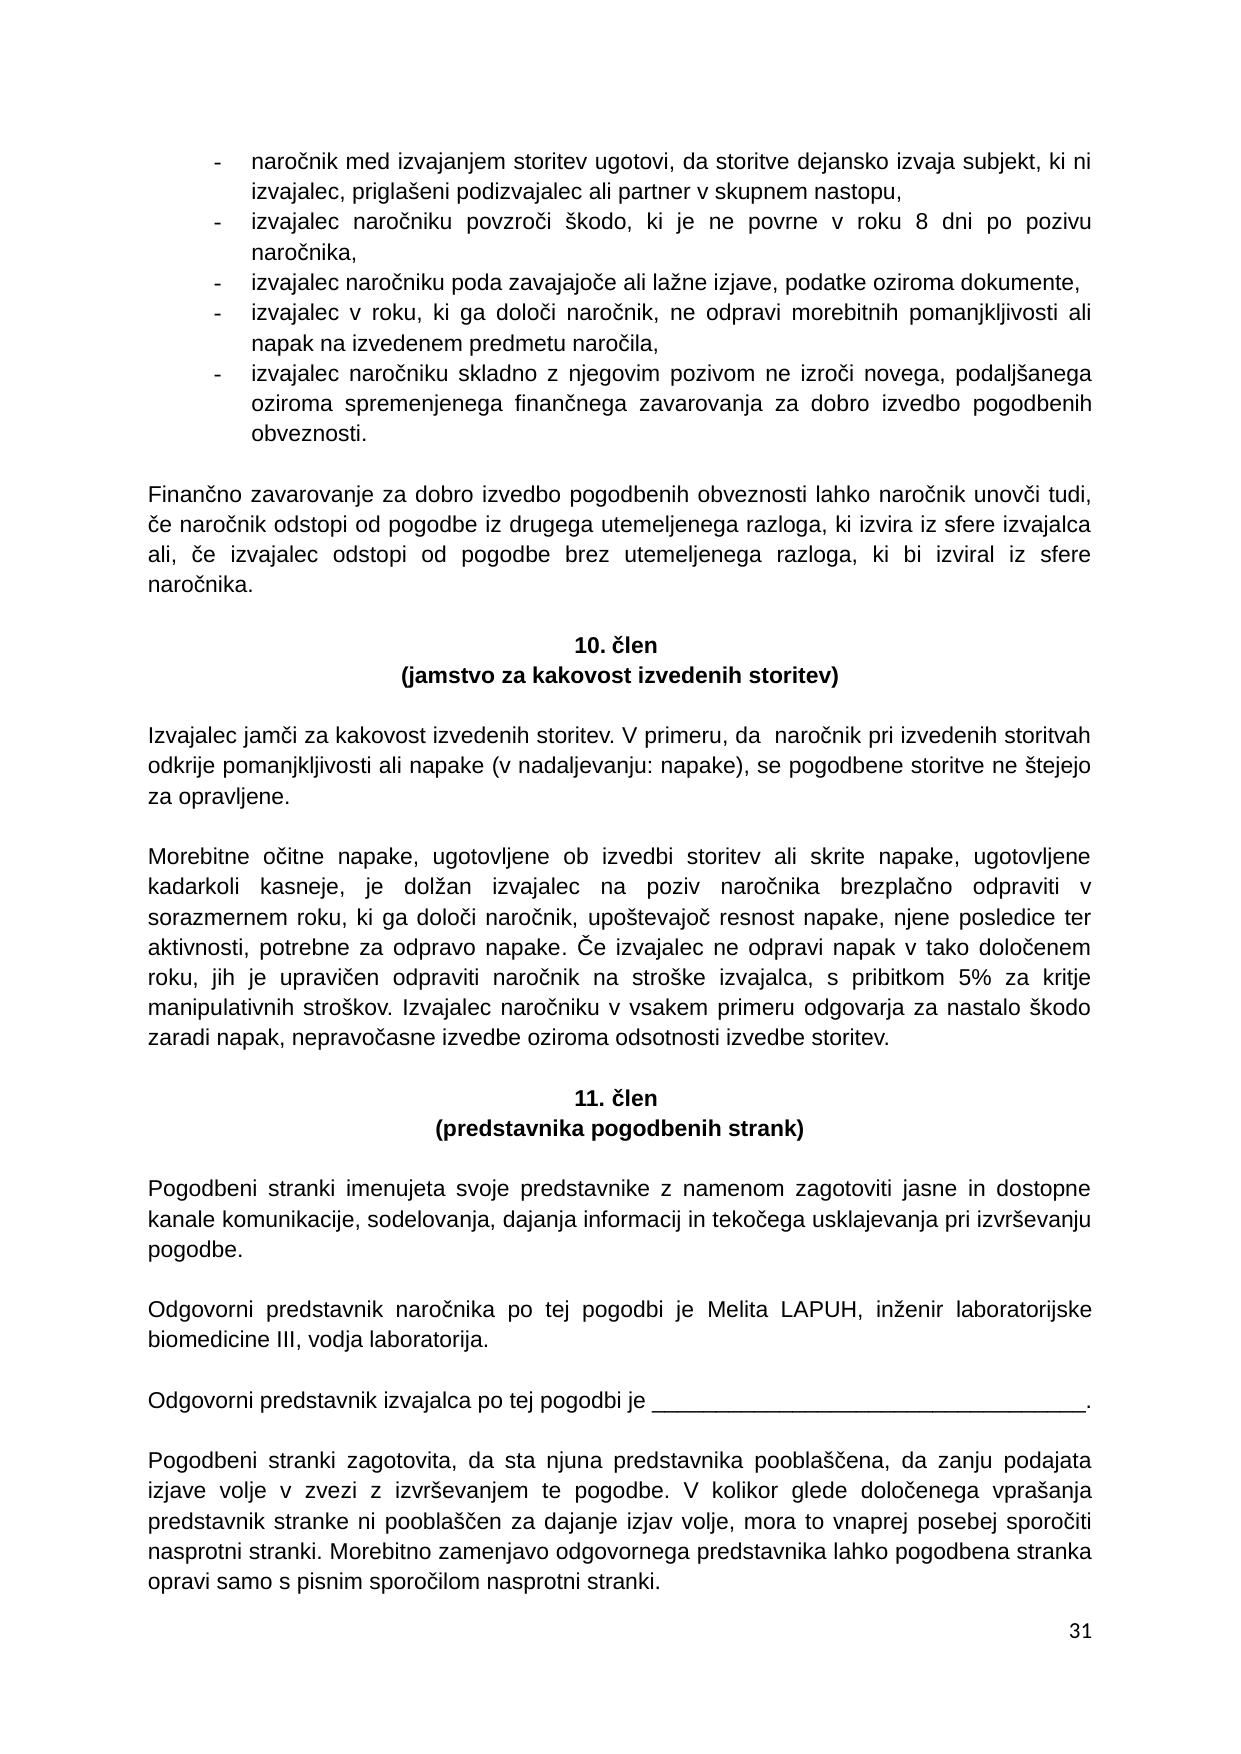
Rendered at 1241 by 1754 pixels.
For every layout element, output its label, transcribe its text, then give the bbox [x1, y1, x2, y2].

text Izvajalec jamči za kakovost izvedenih storitev. V primeru, da naročnik pri izvedenih storitvah odkrije pomanjkljivosti ali napake (v nadaljevanju: napake), se pogodbene storitve ne štejejo za opravljene. [148, 722, 1092, 809]
text Pogodbeni stranki zagotovita, da sta njuna predstavnika pooblaščena, da zanju podajata izjave volje v zvezi z izvrševanjem te pogodbe. V kolikor glede določenega vprašanja predstavnik stranke ni pooblaščen za dajanje izjav volje, mora to vnaprej posebej sporočiti nasprotni stranki. Morebitno zamenjavo odgovornega predstavnika lahko pogodbena stranka opravi samo s pisnim sporočilom nasprotni stranki. [148, 1447, 1092, 1594]
text Odgovorni predstavnik izvajalca po tej pogodbi je __________________________________. [148, 1387, 1092, 1413]
text Finančno zavarovanje za dobro izvedbo pogodbenih obveznosti lahko naročnik unovči tudi, če naročnik odstopi od pogodbe iz drugega utemeljenega razloga, ki izvira iz sfere izvajalca ali, če izvajalec odstopi od pogodbe brez utemeljenega razloga, ki bi izviral iz sfere naročnika. [148, 481, 1092, 598]
text (jamstvo za kakovost izvedenih storitev) [148, 662, 1092, 688]
text Morebitne očitne napake, ugotovljene ob izvedbi storitev ali skrite napake, ugotovljene kadarkoli kasneje, je dolžan izvajalec na poziv naročnika brezplačno odpraviti v sorazmernem roku, ki ga določi naročnik, upoštevajoč resnost napake, njene posledice ter aktivnosti, potrebne za odpravo napake. Če izvajalec ne odpravi napak v tako določenem roku, jih je upravičen odpraviti naročnik na stroške izvajalca, s pribitkom 5% za kritje manipulativnih stroškov. Izvajalec naročniku v vsakem primeru odgovarja za nastalo škodo zaradi napak, nepravočasne izvedbe oziroma odsotnosti izvedbe storitev. [148, 843, 1092, 1051]
list izvajalec v roku, ki ga določi naročnik, ne odpravi morebitnih pomanjkljivosti ali napak na izvedenem predmetu naročila, [214, 299, 1092, 356]
text Pogodbeni stranki imenujeta svoje predstavnike z namenom zagotoviti jasne in dostopne kanale komunikacije, sodelovanja, dajanja informacij in tekočega usklajevanja pri izvrševanju pogodbe. [148, 1175, 1092, 1262]
list člen [140, 632, 1092, 658]
list izvajalec naročniku skladno z njegovim pozivom ne izroči novega, podaljšanega oziroma spremenjenega finančnega zavarovanja za dobro izvedbo pogodbenih obveznosti. [214, 360, 1092, 447]
text (predstavnika pogodbenih strank) [148, 1115, 1092, 1141]
list člen [140, 1085, 1092, 1111]
text Odgovorni predstavnik naročnika po tej pogodbi je Melita LAPUH, inženir laboratorijske biomedicine III, vodja laboratorija. [148, 1296, 1092, 1353]
list izvajalec naročniku povzroči škodo, ki je ne povrne v roku 8 dni po pozivu naročnika, [214, 208, 1092, 265]
list izvajalec naročniku poda zavajajoče ali lažne izjave, podatke oziroma dokumente, [214, 269, 1092, 295]
list naročnik med izvajanjem storitev ugotovi, da storitve dejansko izvaja subjekt, ki ni izvajalec, priglašeni podizvajalec ali partner v skupnem nastopu, [214, 148, 1092, 204]
